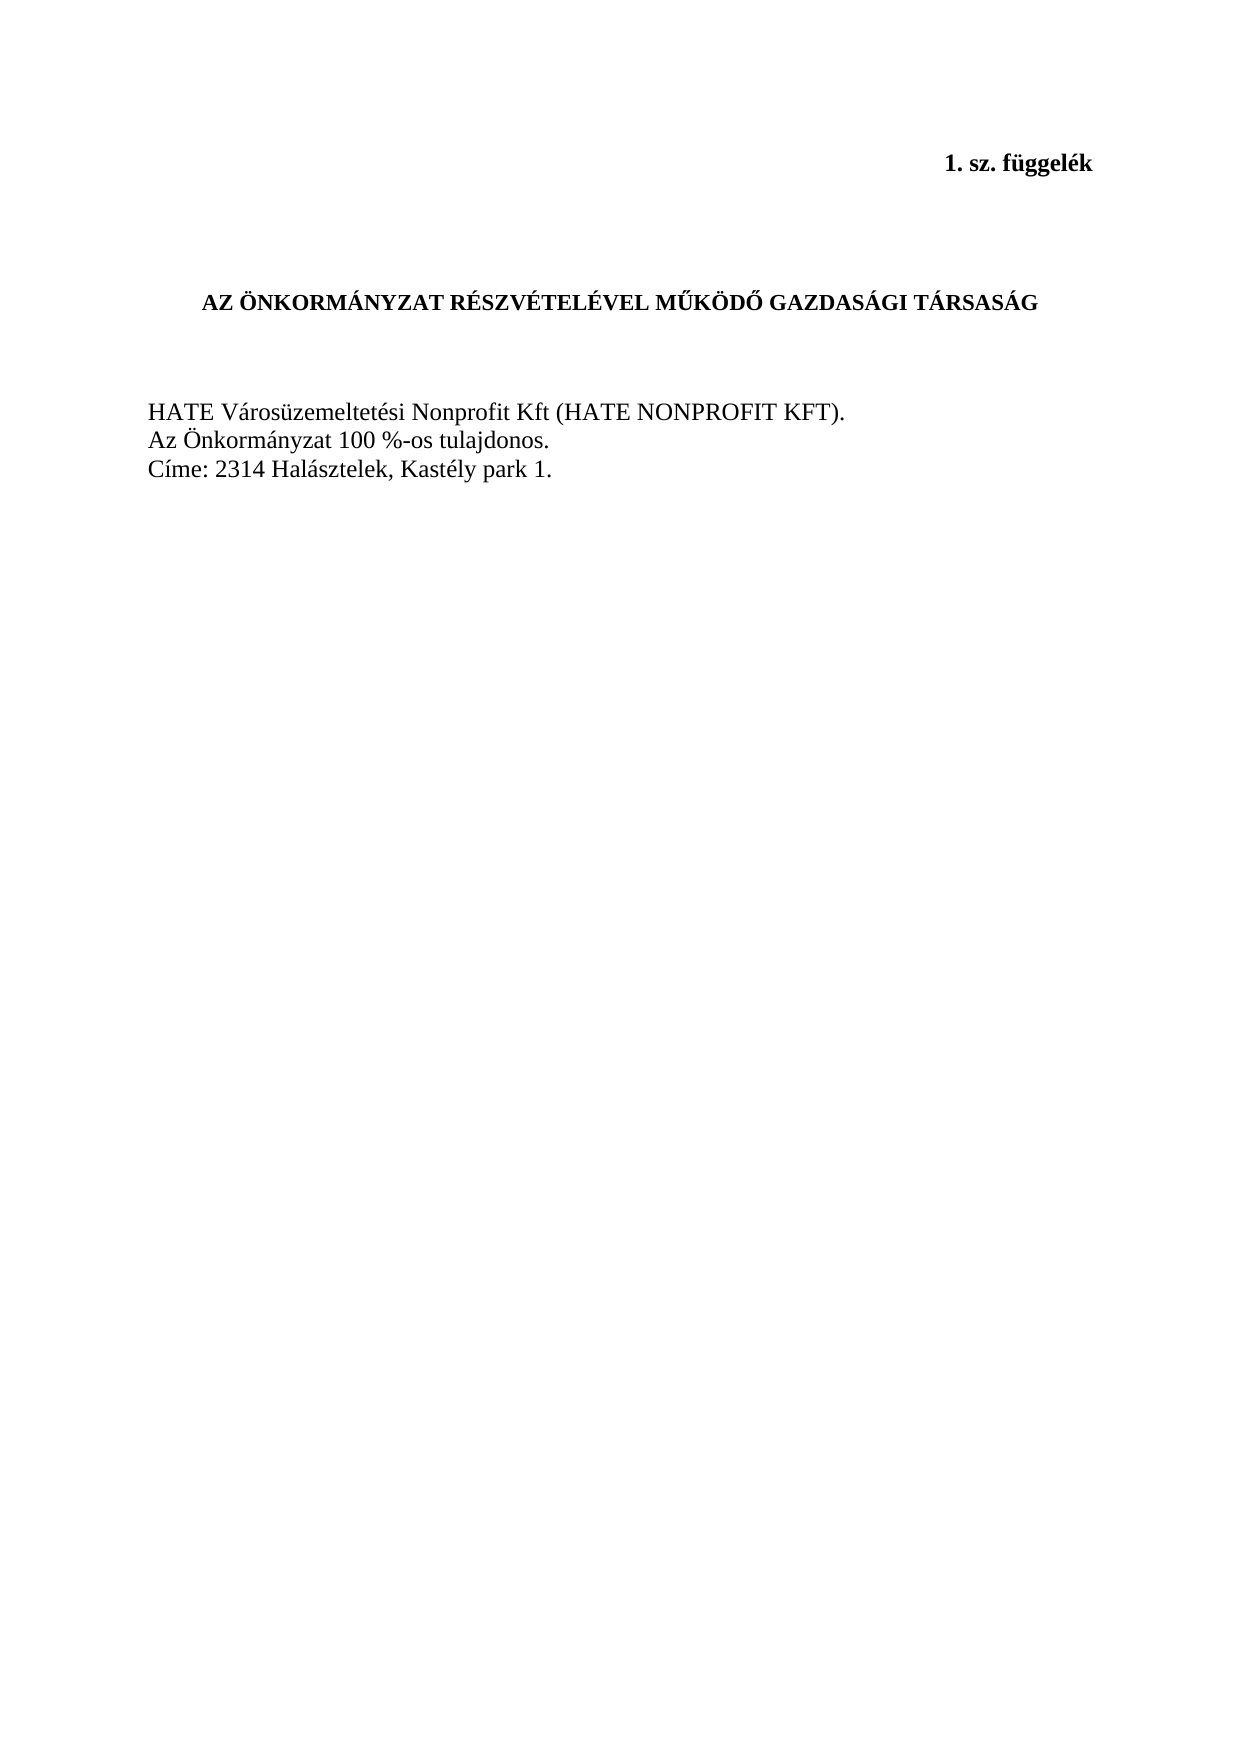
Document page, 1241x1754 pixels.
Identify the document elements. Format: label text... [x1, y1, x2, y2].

text 1. sz. függelék [148, 148, 1093, 176]
text Címe: 2314 Halásztelek, Kastély park 1. [148, 454, 1093, 483]
text Az Önkormányzat 100 %-os tulajdonos. [148, 426, 1093, 454]
text AZ ÖNKORMÁNYZAT RÉSZVÉTELÉVEL MŰKÖDŐ GAZDASÁGI TÁRSASÁG [148, 289, 1093, 315]
text HATE Városüzemeltetési Nonprofit Kft (HATE NONPROFIT KFT). [148, 397, 1093, 426]
